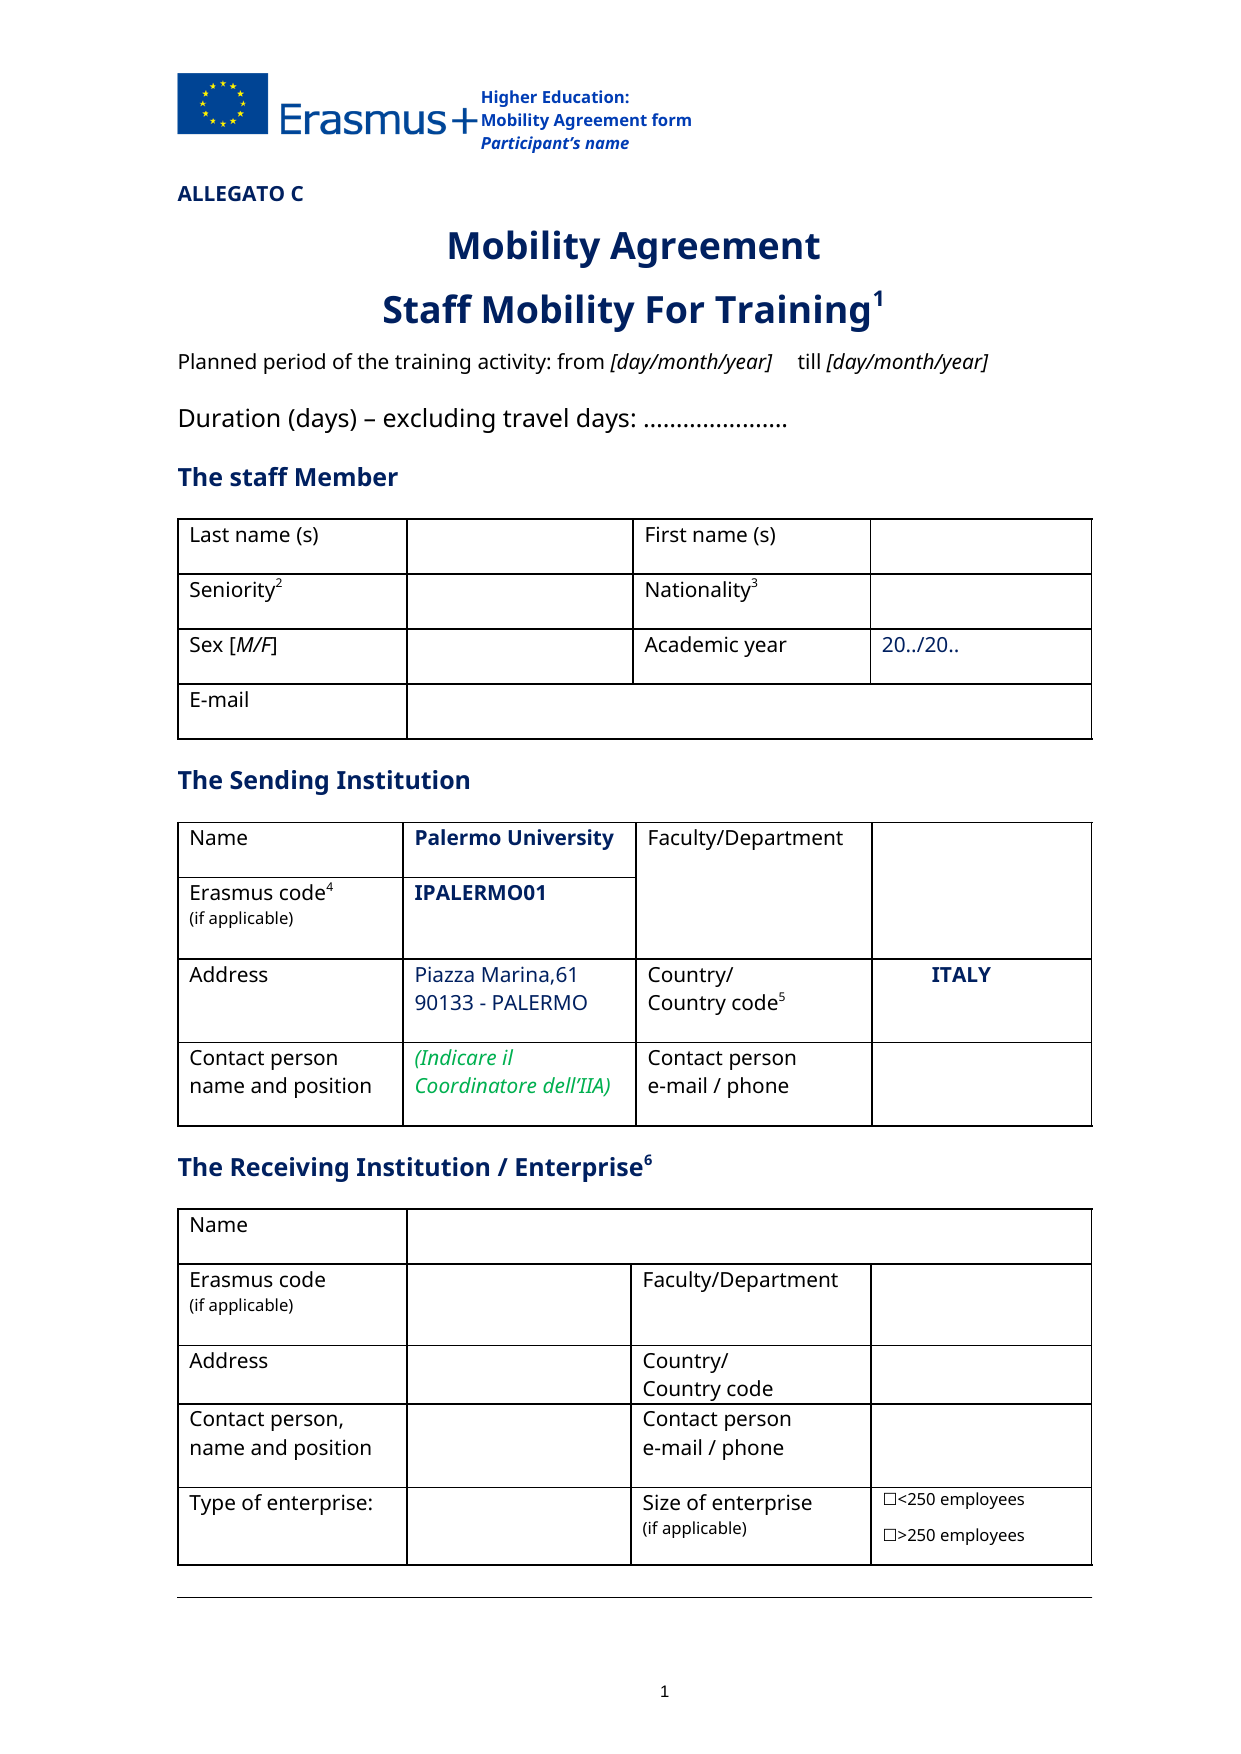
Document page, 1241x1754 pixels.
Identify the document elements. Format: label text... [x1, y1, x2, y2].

text Duration (days) – excluding travel days: …………………. [177, 400, 1196, 434]
table_header Name [179, 1210, 406, 1263]
table_cell [872, 1405, 1091, 1486]
text The staff Member [177, 459, 1196, 493]
table_cell Address [179, 1346, 406, 1403]
table_cell [408, 685, 1091, 738]
table_header [408, 1210, 1091, 1263]
table_cell E-mail [179, 685, 406, 738]
table_cell Address [179, 960, 402, 1042]
table_cell Size of enterprise (if applicable) [632, 1488, 870, 1564]
table_header Name [179, 823, 402, 877]
table_cell Nationality [634, 575, 870, 628]
text Mobility Agreement [177, 220, 1089, 271]
table_header [873, 823, 1091, 958]
table_cell Country/ Country code [637, 960, 871, 1042]
table_cell Type of enterprise: [179, 1488, 406, 1564]
table_cell [873, 1043, 1091, 1125]
table_cell Academic year [634, 630, 870, 683]
table_cell Contact person e-mail / phone [632, 1405, 870, 1486]
table_cell Contact person e-mail / phone [637, 1043, 871, 1125]
table_cell Seniority [179, 575, 406, 628]
table_cell Contact person name and position [179, 1043, 402, 1125]
text The Sending Institution [177, 763, 1196, 797]
table_cell [408, 1405, 630, 1486]
table_cell [408, 1488, 630, 1564]
table_cell [872, 1346, 1091, 1403]
table_cell [871, 575, 1091, 628]
table_cell [872, 1265, 1091, 1344]
table_header Last name (s) [179, 520, 406, 573]
table_cell [408, 1346, 630, 1403]
text ALLEGATO C [177, 179, 1089, 207]
table_cell Contact person, name and position [179, 1405, 406, 1486]
table_cell (Indicare il Coordinatore dell’IIA) [404, 1043, 635, 1125]
table_cell [408, 630, 632, 683]
picture [177, 73, 478, 135]
table_cell Erasmus code (if applicable) [179, 1265, 406, 1344]
table_header Faculty/Department [637, 823, 871, 958]
table_cell Country/ Country code [632, 1346, 870, 1403]
table_cell Sex [M/F] [179, 630, 406, 683]
table_cell Erasmus code (if applicable) [179, 878, 402, 958]
text Staff Mobility For Training [177, 283, 1089, 334]
table_cell [408, 1265, 630, 1344]
text The Receiving Institution / Enterprise [177, 1149, 1196, 1183]
table_header First name (s) [634, 520, 870, 573]
table_cell Piazza Marina,61 90133 - PALERMO [404, 960, 635, 1042]
table_header [871, 520, 1091, 573]
table_cell [408, 575, 632, 628]
table_cell <250 employees >250 employees [872, 1488, 1091, 1564]
table_cell IPALERMO01 [404, 878, 635, 958]
text Planned period of the training activity: from [day/month/year] till [day/month/year] [177, 347, 1092, 375]
table_header Palermo University [404, 823, 635, 877]
table_cell ITALY [873, 960, 1091, 1042]
table_cell 20../20.. [871, 630, 1091, 683]
table_cell Faculty/Department [632, 1265, 870, 1344]
table_header [408, 520, 632, 573]
